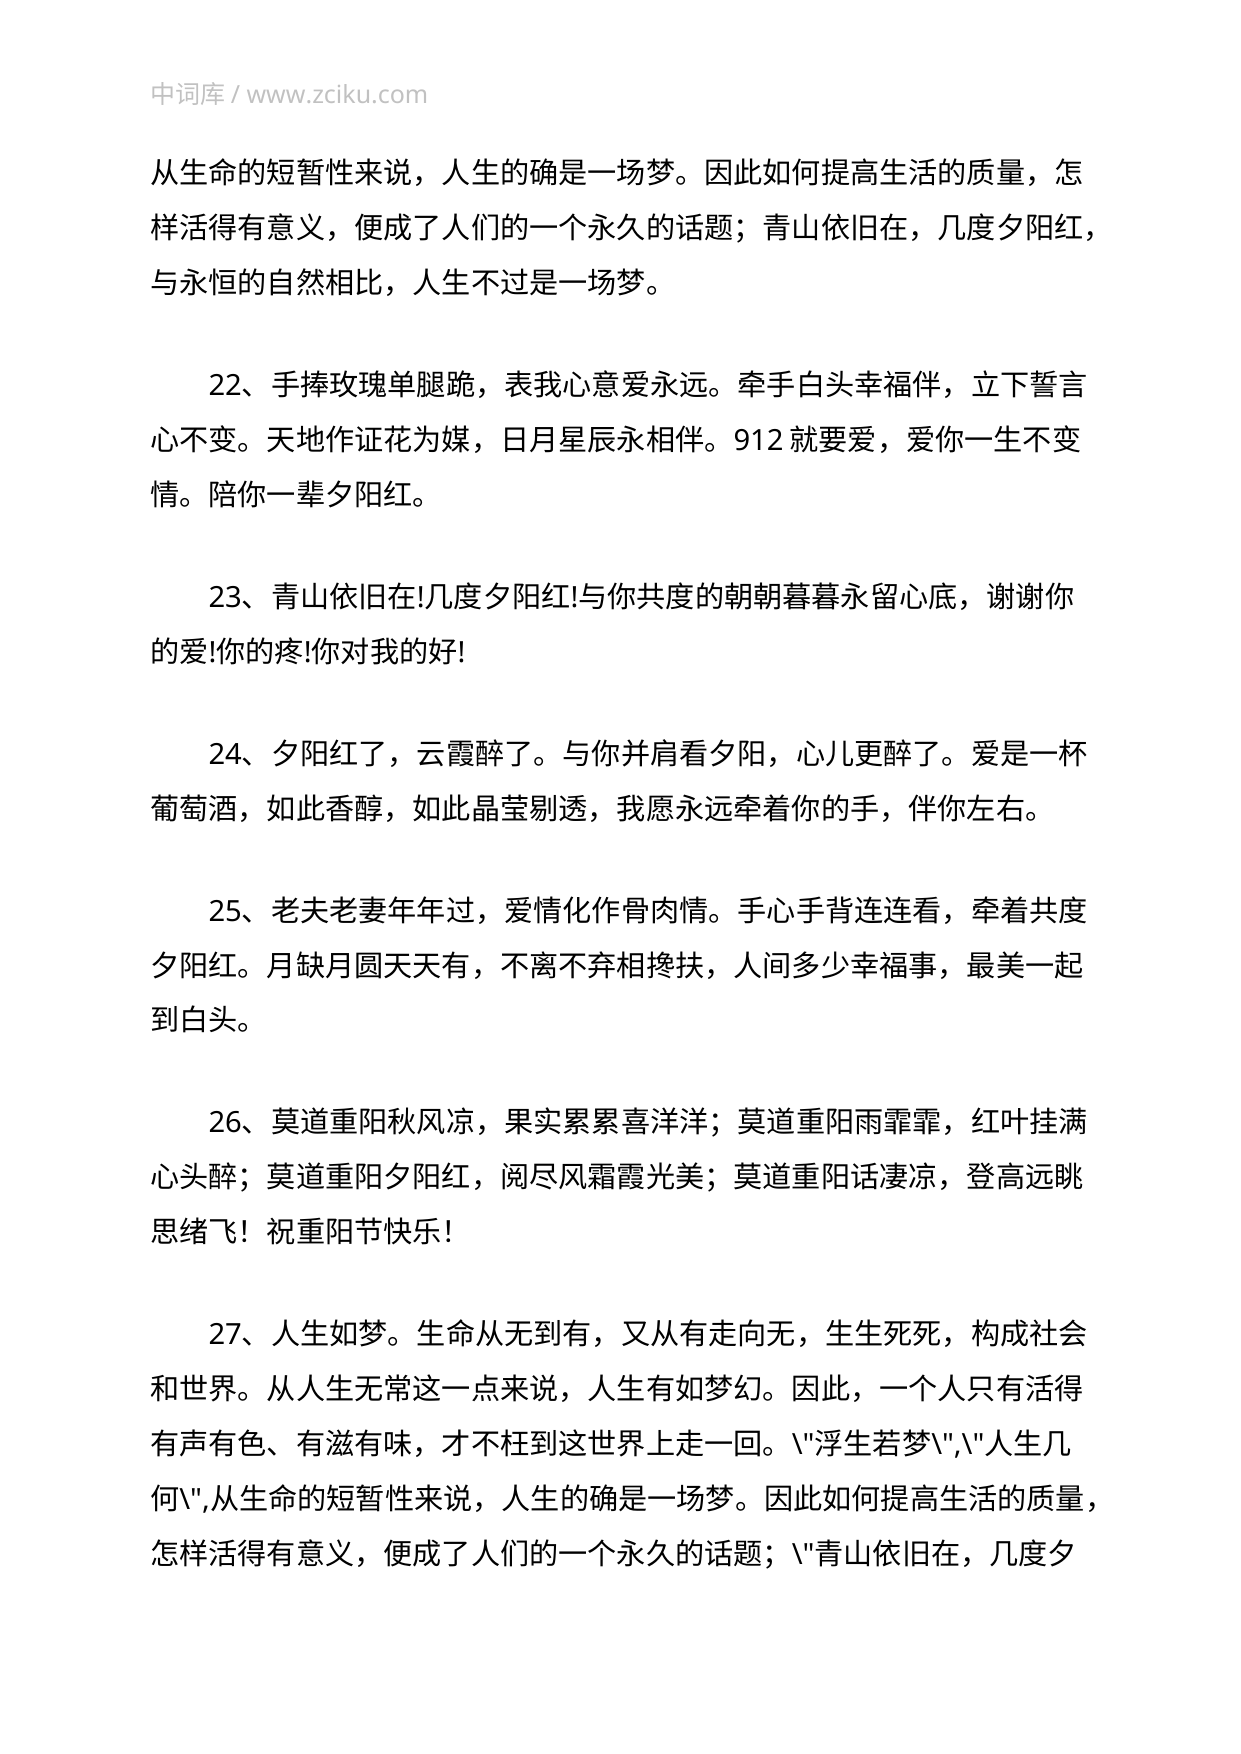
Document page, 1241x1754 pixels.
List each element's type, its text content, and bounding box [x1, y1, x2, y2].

text 26、莫道重阳秋风凉，果实累累喜洋洋；莫道重阳雨霏霏，红叶挂满心头醉；莫道重阳夕阳红，阅尽风霜霞光美；莫道重阳话凄凉，登高远眺思绪飞！祝重阳节快乐！ [150, 1099, 1090, 1251]
text 22、手捧玫瑰单腿跪，表我心意爱永远。牵手白头幸福伴，立下誓言心不变。天地作证花为媒，日月星辰永相伴。912就要爱，爱你一生不变情。陪你一辈夕阳红。 [150, 362, 1090, 514]
text 23、青山依旧在!几度夕阳红!与你共度的朝朝暮暮永留心底，谢谢你的爱!你的疼!你对我的好! [150, 573, 1090, 671]
text 25、老夫老妻年年过，爱情化作骨肉情。手心手背连连看，牵着共度夕阳红。月缺月圆天天有，不离不弃相搀扶，人间多少幸福事，最美一起到白头。 [150, 887, 1090, 1039]
text 24、夕阳红了，云霞醉了。与你并肩看夕阳，心儿更醉了。爱是一杯葡萄酒，如此香醇，如此晶莹剔透，我愿永远牵着你的手，伴你左右。 [150, 730, 1090, 828]
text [150, 150, 1090, 302]
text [150, 1310, 1090, 1573]
